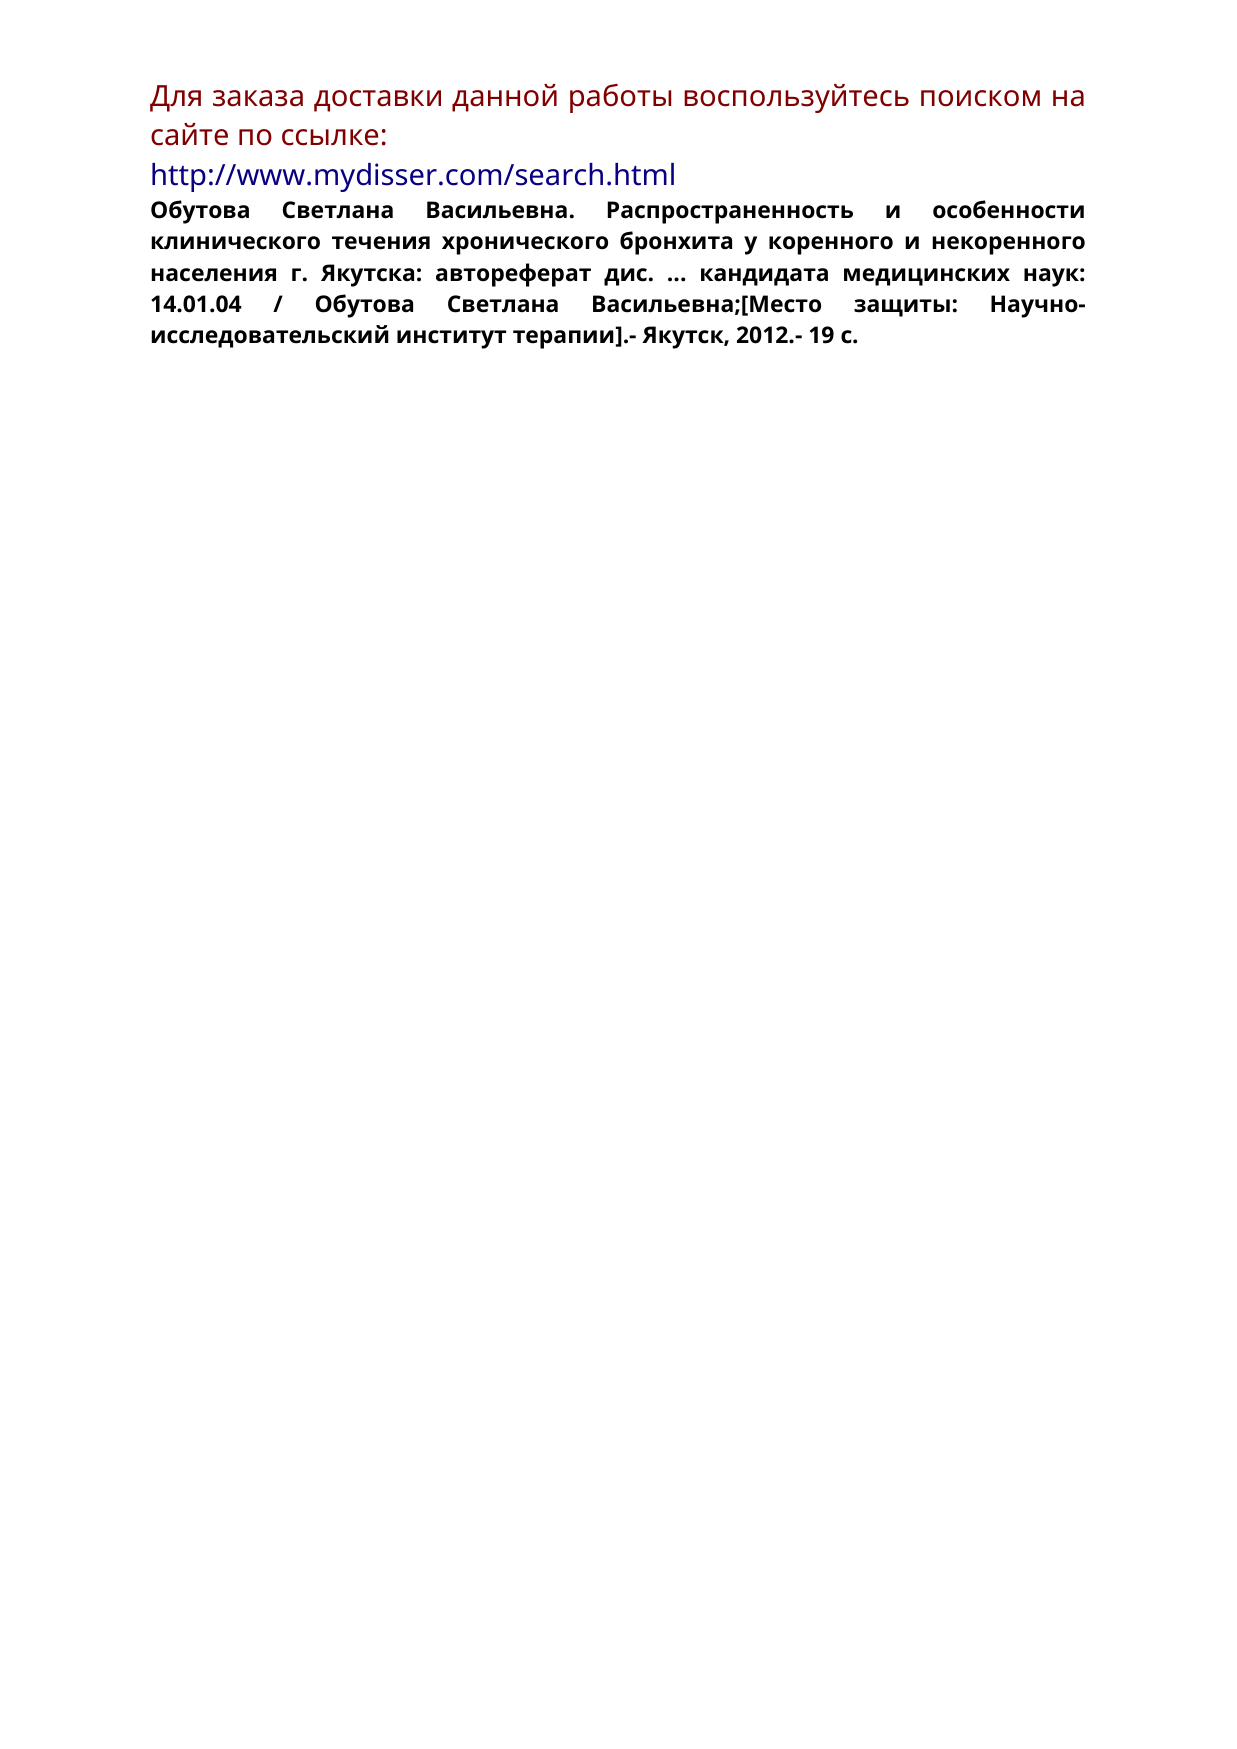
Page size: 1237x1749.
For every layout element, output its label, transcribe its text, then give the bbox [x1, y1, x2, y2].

text Обутова Светлана Васильевна. Распространенность и особенности клинического течения хронического бронхита у коренного и некоренного населения г. Якутска: автореферат дис. ... кандидата медицинских наук: 14.01.04 / Обутова Светлана Васильевна;[Место защиты: Научно-исследовательский институт терапии].- Якутск, 2012.- 19 с. [150, 194, 1086, 350]
